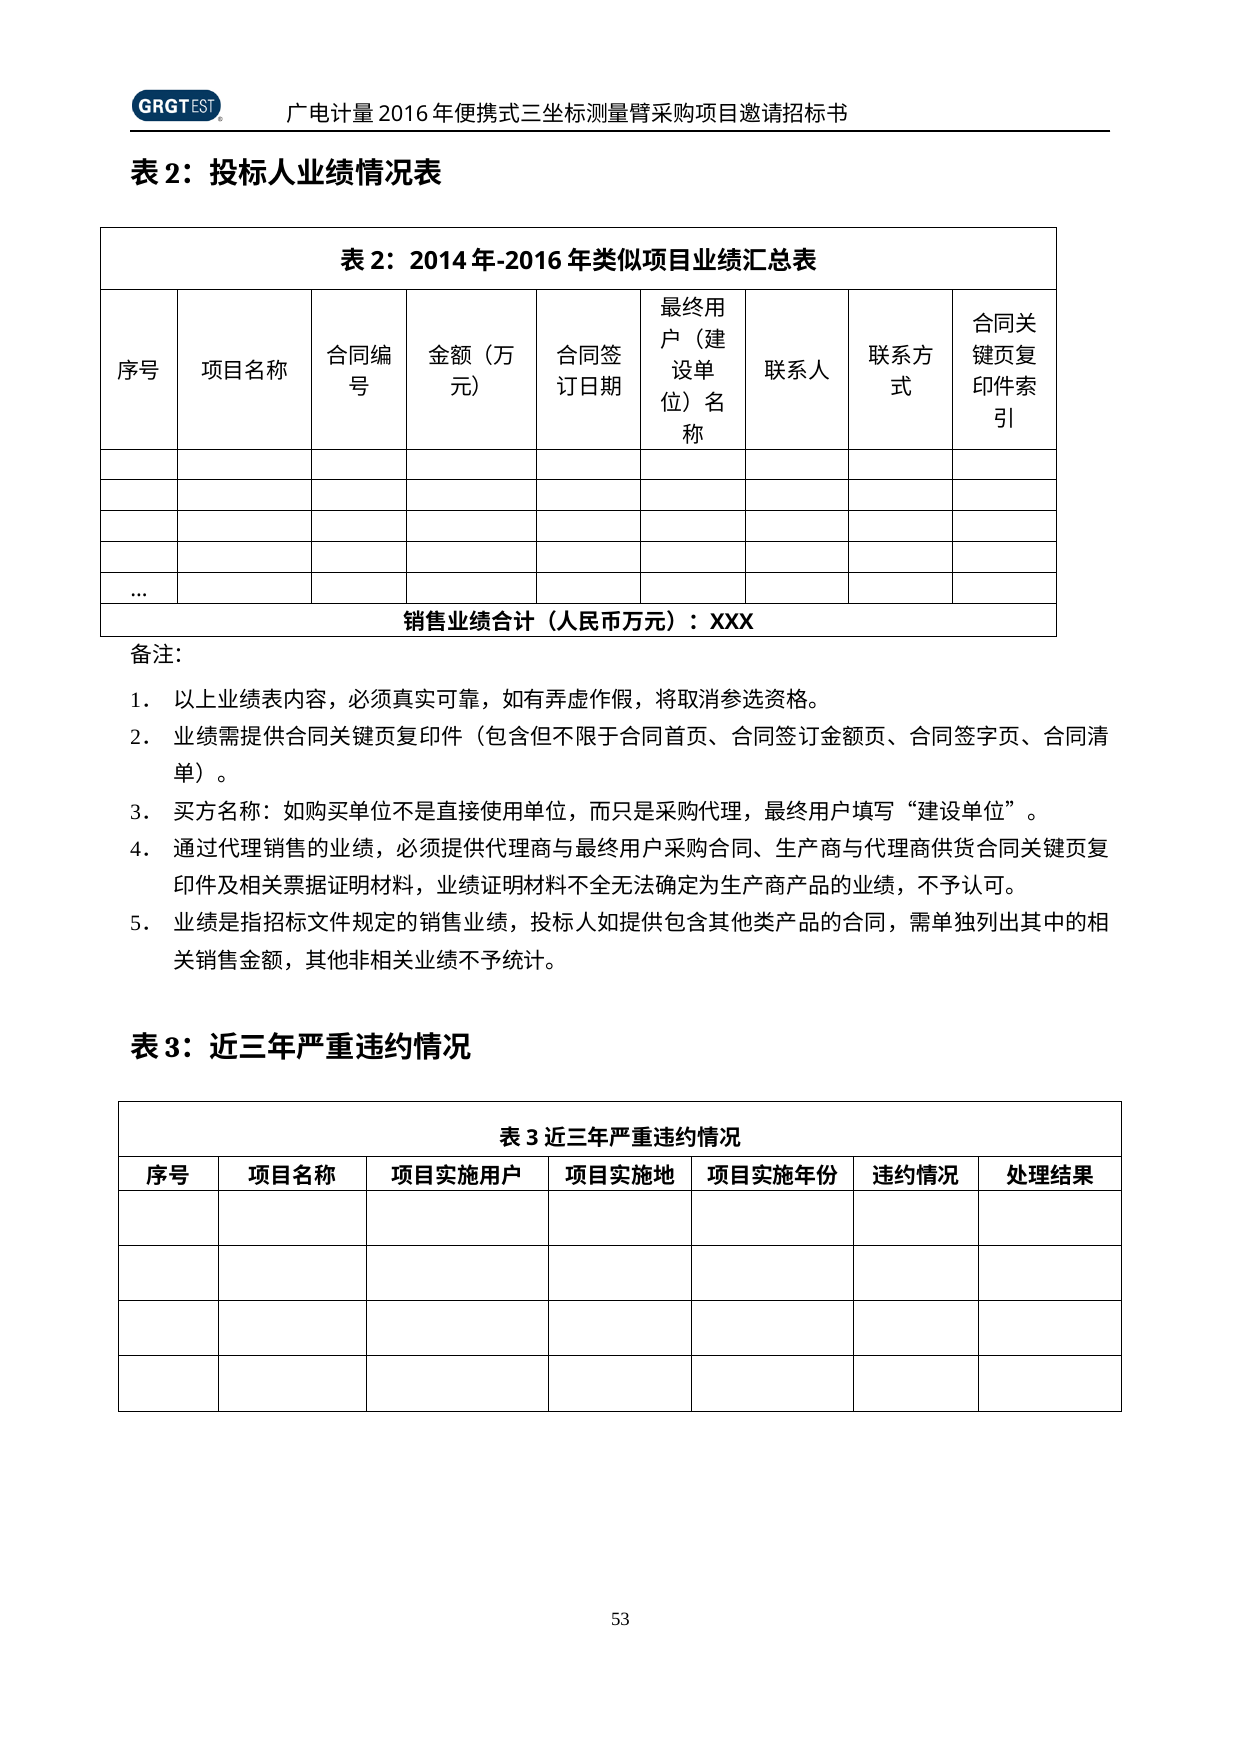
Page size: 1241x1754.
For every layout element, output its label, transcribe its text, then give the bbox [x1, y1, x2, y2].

table_cell [849, 573, 952, 603]
table_cell [849, 450, 952, 479]
table_cell [407, 511, 536, 541]
table_cell [407, 542, 536, 572]
table_cell [692, 1246, 853, 1300]
table_cell [692, 1301, 853, 1355]
table_header 表2：2014年-2016年类似项目业绩汇总表 [101, 228, 1056, 289]
table_cell [367, 1246, 548, 1300]
table_cell [953, 450, 1056, 479]
table_cell [549, 1191, 691, 1245]
table_cell [641, 542, 745, 572]
picture [129, 88, 224, 122]
list 买方名称：如购买单位不是直接使用单位，而只是采购代理，最终用户填写“建设单位”。 [130, 793, 1110, 826]
table_cell [407, 573, 536, 603]
table_cell 联系方式 [849, 290, 952, 448]
table_cell [312, 542, 406, 572]
table_cell [537, 480, 640, 510]
table_cell 合同关键页复印件索引 [953, 290, 1056, 448]
table_cell [101, 450, 177, 479]
table_cell [219, 1356, 366, 1411]
table_cell [101, 480, 177, 510]
table_cell [119, 1191, 218, 1245]
table_cell [312, 573, 406, 603]
table_cell [178, 480, 311, 510]
table_cell 序号 [119, 1157, 218, 1190]
table_cell [746, 511, 848, 541]
table_cell [746, 573, 848, 603]
table_cell [641, 511, 745, 541]
table_cell [101, 542, 177, 572]
table_cell [119, 1301, 218, 1355]
table_cell 序号 [101, 290, 177, 448]
table_cell 金额（万元） [407, 290, 536, 448]
table_cell [953, 480, 1056, 510]
table_cell [312, 511, 406, 541]
table_cell [641, 480, 745, 510]
table_cell [178, 450, 311, 479]
list 通过代理销售的业绩，必须提供代理商与最终用户采购合同、生产商与代理商供货合同关键页复印件及相关票据证明材料，业绩证明材料不全无法确定为生产商产品的业绩，不予认可。 [130, 830, 1110, 900]
list 业绩是指招标文件规定的销售业绩，投标人如提供包含其他类产品的合同，需单独列出其中的相关销售金额，其他非相关业绩不予统计。 [130, 905, 1110, 975]
list 业绩需提供合同关键页复印件（包含但不限于合同首页、合同签订金额页、合同签字页、合同清单）。 [130, 719, 1110, 788]
table_cell [641, 450, 745, 479]
table_cell [178, 573, 311, 603]
table_cell 合同编号 [312, 290, 406, 448]
table_cell [549, 1301, 691, 1355]
table_cell 项目名称 [178, 290, 311, 448]
table_cell [312, 450, 406, 479]
list 以上业绩表内容，必须真实可靠，如有弄虚作假，将取消参选资格。 [130, 682, 1110, 714]
table_cell [979, 1356, 1121, 1411]
table_cell 项目实施年份 [692, 1157, 853, 1190]
table_cell [219, 1301, 366, 1355]
table_cell [367, 1301, 548, 1355]
table_cell [854, 1356, 978, 1411]
table_cell [367, 1356, 548, 1411]
table_cell 项目名称 [219, 1157, 366, 1190]
table_cell [178, 542, 311, 572]
table_cell 处理结果 [979, 1157, 1121, 1190]
table_cell [549, 1356, 691, 1411]
table_cell 项目实施地 [549, 1157, 691, 1190]
table_cell [178, 511, 311, 541]
table_cell [312, 480, 406, 510]
table_cell [101, 511, 177, 541]
table_cell [746, 450, 848, 479]
table_cell [979, 1246, 1121, 1300]
table_cell [953, 542, 1056, 572]
table_cell [219, 1246, 366, 1300]
table_cell [407, 450, 536, 479]
table_cell 违约情况 [854, 1157, 978, 1190]
subtitle 表3：近三年严重违约情况 [130, 1012, 1110, 1077]
table_cell [219, 1191, 366, 1245]
table_cell [746, 480, 848, 510]
table_cell 合同签订日期 [537, 290, 640, 448]
table_cell 销售业绩合计（人民币万元）：XXX [101, 604, 1056, 636]
table_cell [407, 480, 536, 510]
table_cell [854, 1301, 978, 1355]
text 备注： [130, 637, 1110, 669]
subtitle 表2：投标人业绩情况表 [130, 138, 1110, 203]
table_cell [119, 1246, 218, 1300]
table_cell [119, 1356, 218, 1411]
table_cell [746, 542, 848, 572]
table_cell 联系人 [746, 290, 848, 448]
table_cell [979, 1301, 1121, 1355]
table_cell [854, 1246, 978, 1300]
table_cell [849, 480, 952, 510]
table_cell [537, 542, 640, 572]
table_cell [537, 511, 640, 541]
table_cell [537, 450, 640, 479]
table_cell [979, 1191, 1121, 1245]
table_cell [641, 573, 745, 603]
table_cell [692, 1356, 853, 1411]
table_cell [953, 511, 1056, 541]
table_cell [849, 511, 952, 541]
table_header 表3 近三年严重违约情况 [119, 1102, 1121, 1156]
table_cell [854, 1191, 978, 1245]
table_cell [367, 1191, 548, 1245]
table_cell [953, 573, 1056, 603]
table_cell [849, 542, 952, 572]
table_cell [537, 573, 640, 603]
table_cell [692, 1191, 853, 1245]
table_cell … [101, 573, 177, 603]
table_cell [549, 1246, 691, 1300]
table_cell 项目实施用户 [367, 1157, 548, 1190]
table_cell 最终用户（建设单位）名称 [641, 290, 745, 448]
